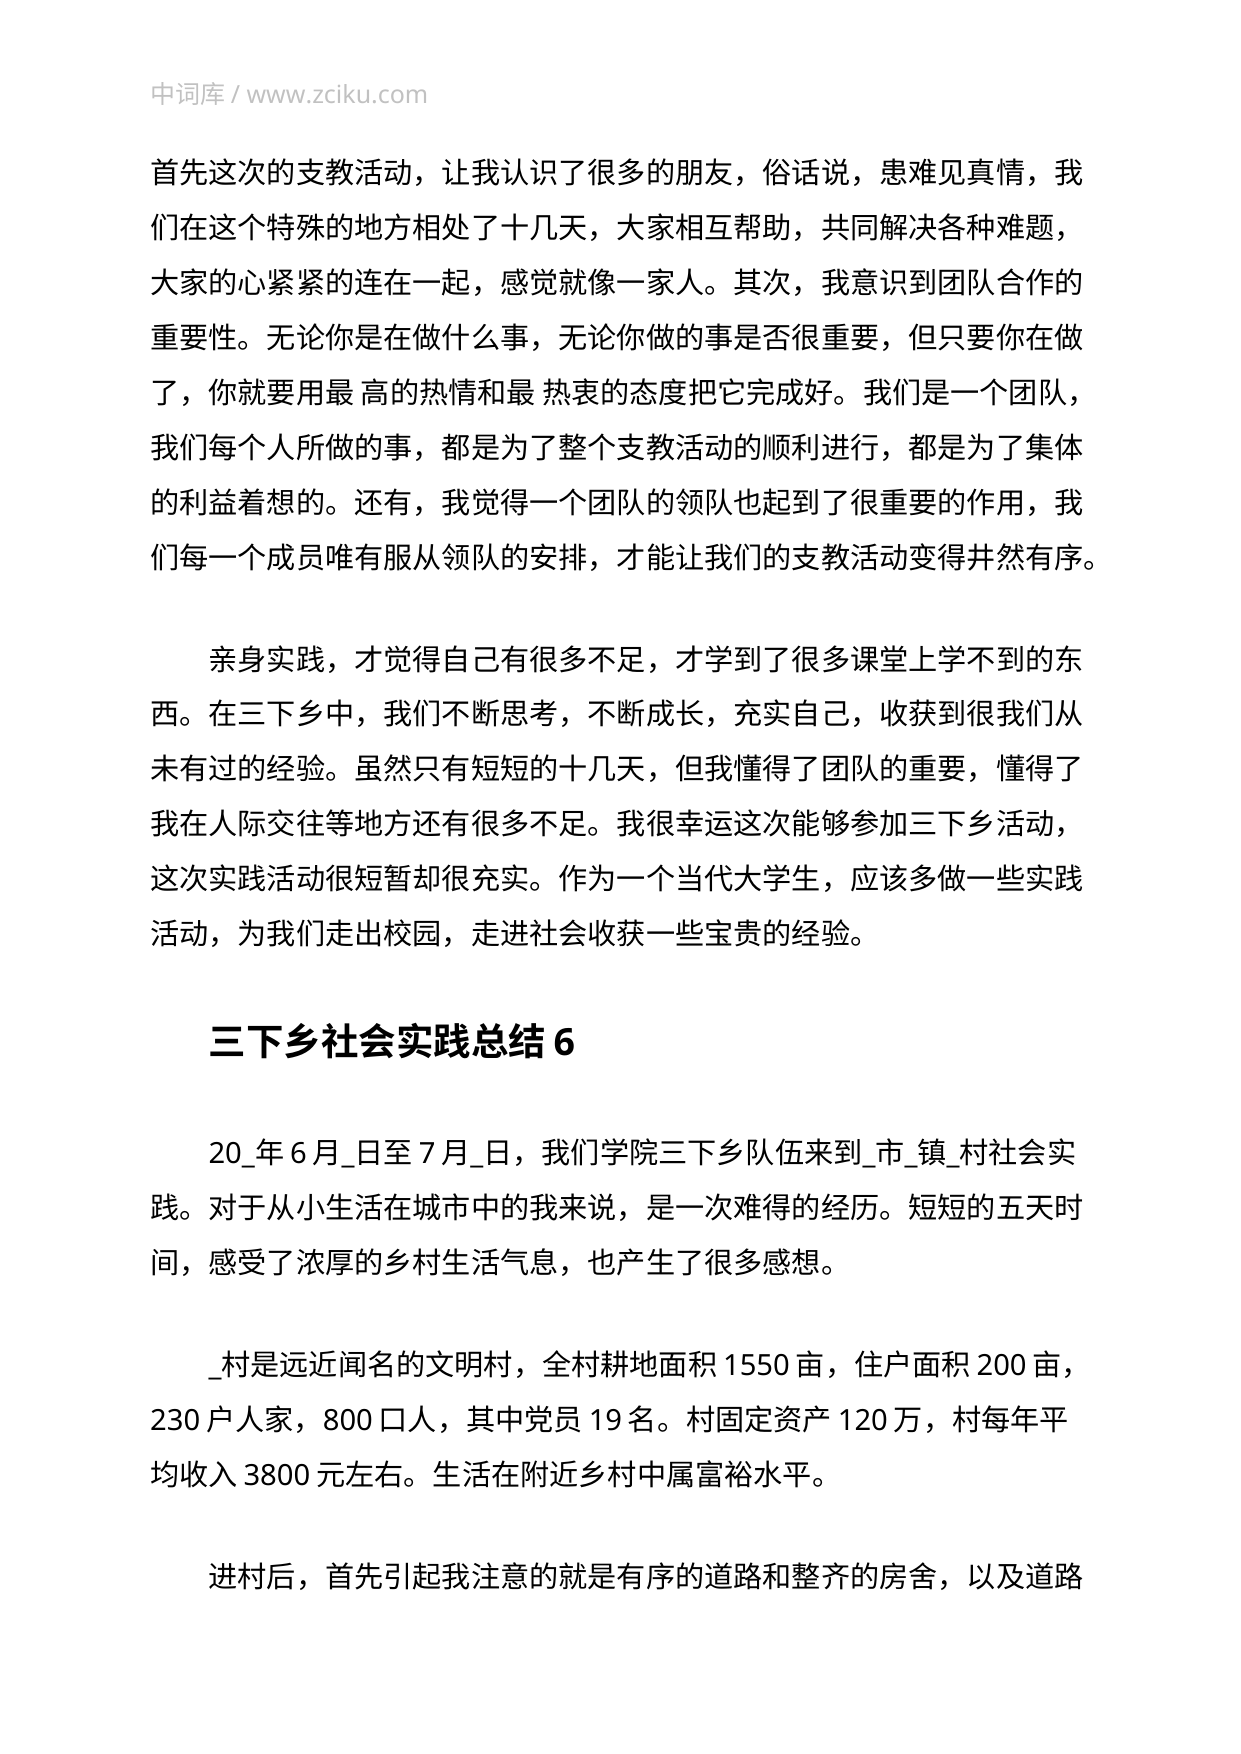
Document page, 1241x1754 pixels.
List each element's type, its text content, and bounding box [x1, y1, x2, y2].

text 三下乡社会实践总结6 [150, 1012, 1090, 1067]
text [150, 1553, 1090, 1596]
text _村是远近闻名的文明村，全村耕地面积1550亩，住户面积200亩，230户人家，800口人，其中党员19名。村固定资产120万，村每年平均收入3800元左右。生活在附近乡村中属富裕水平。 [150, 1342, 1090, 1494]
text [150, 150, 1090, 577]
text 20_年6月_日至7月_日，我们学院三下乡队伍来到_市_镇_村社会实践。对于从小生活在城市中的我来说，是一次难得的经历。短短的五天时间，感受了浓厚的乡村生活气息，也产生了很多感想。 [150, 1130, 1090, 1282]
text 亲身实践，才觉得自己有很多不足，才学到了很多课堂上学不到的东西。在三下乡中，我们不断思考，不断成长，充实自己，收获到很我们从未有过的经验。虽然只有短短的十几天，但我懂得了团队的重要，懂得了我在人际交往等地方还有很多不足。我很幸运这次能够参加三下乡活动，这次实践活动很短暂却很充实。作为一个当代大学生，应该多做一些实践活动，为我们走出校园，走进社会收获一些宝贵的经验。 [150, 636, 1090, 953]
